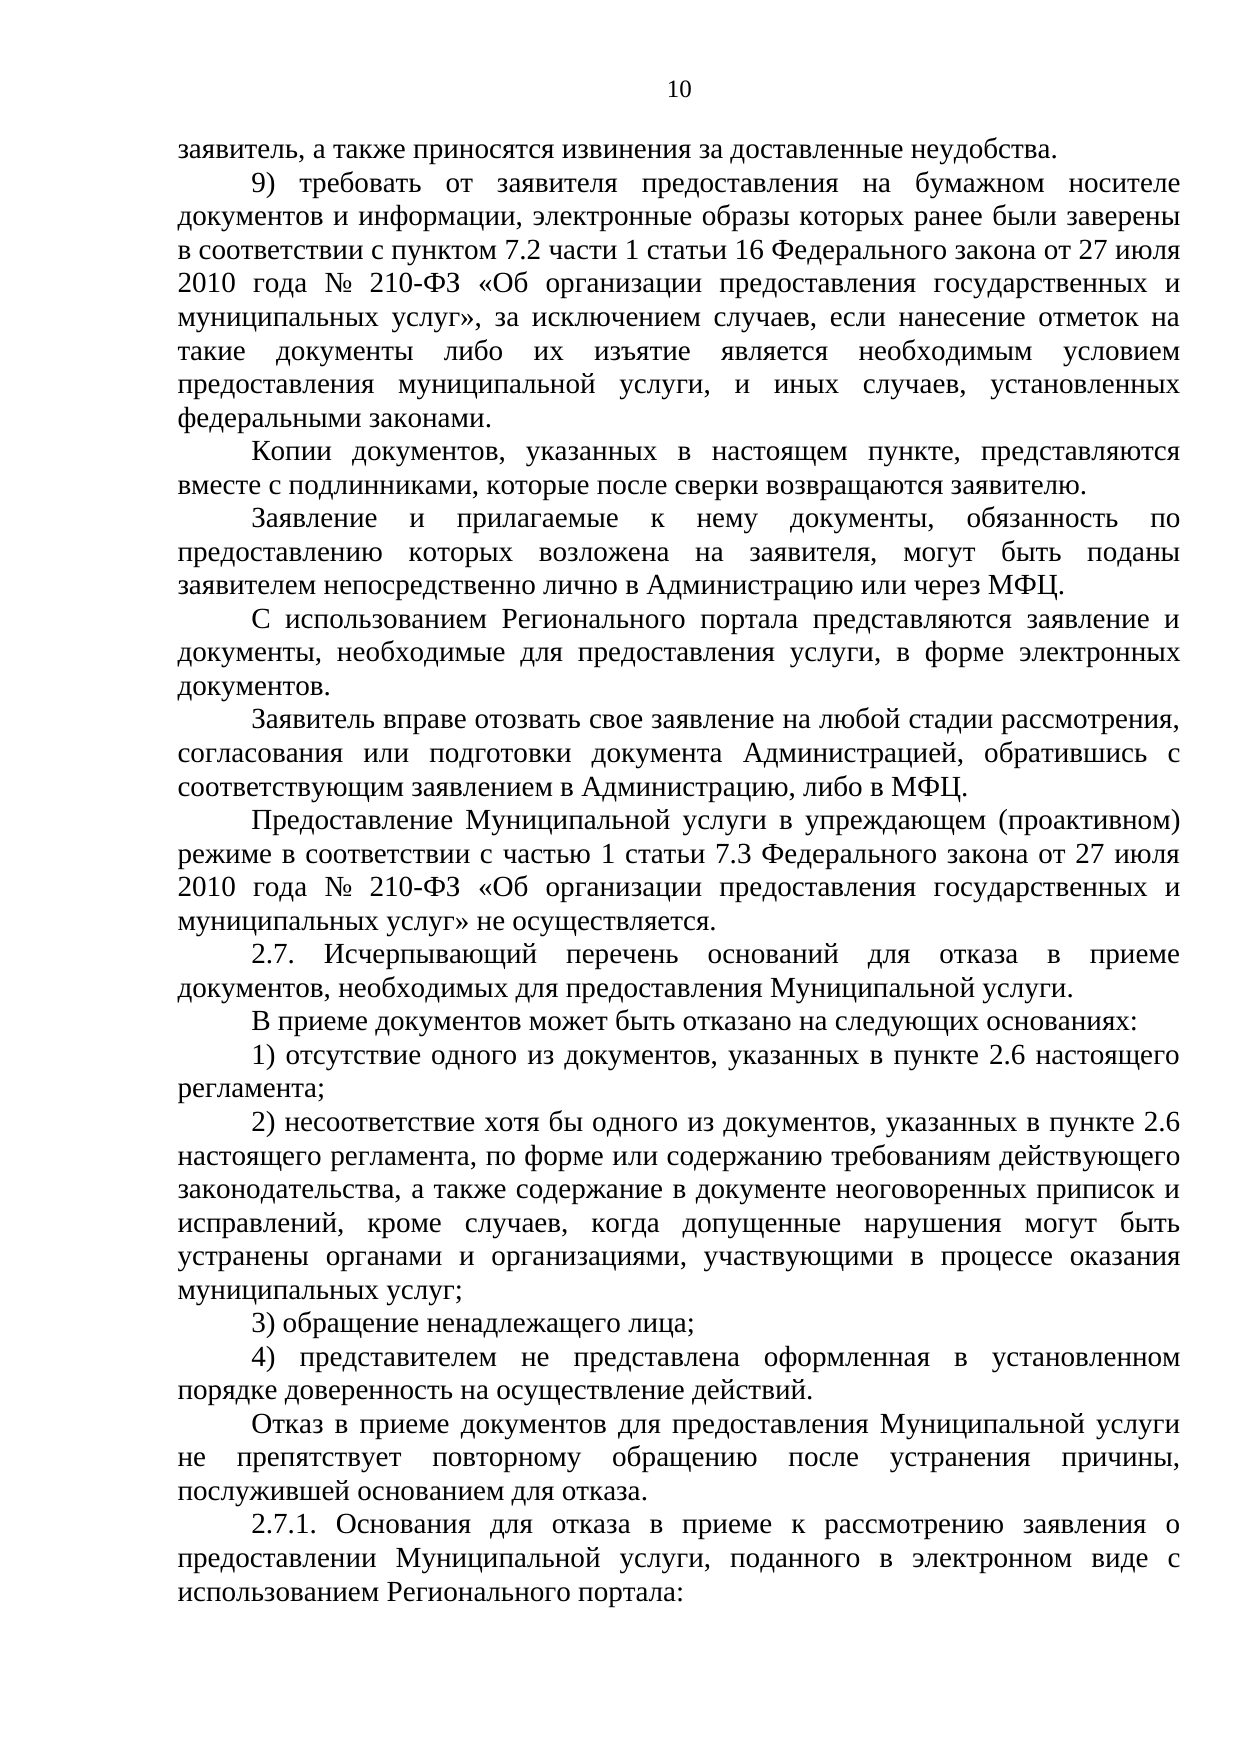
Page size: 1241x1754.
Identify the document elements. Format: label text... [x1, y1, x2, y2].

text 9) требовать от заявителя предоставления на бумажном носителе документов и информации, электронные образы которых ранее были заверены в соответствии с пунктом 7.2 части 1 статьи 16 Федерального закона от 27 июля 2010 года № 210-ФЗ «Об организации предоставления государственных и муниципальных услуг», за исключением случаев, если нанесение отметок на такие документы либо их изъятие является необходимым условием предоставления муниципальной услуги, и иных случаев, установленных федеральными законами. [177, 165, 1181, 433]
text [177, 131, 1181, 165]
text Заявитель вправе отозвать свое заявление на любой стадии рассмотрения, согласования или подготовки документа Администрацией, обратившись с соответствующим заявлением в Администрацию, либо в МФЦ. [177, 702, 1181, 802]
text Отказ в приеме документов для предоставления Муниципальной услуги не препятствует повторному обращению после устранения причины, послужившей основанием для отказа. [177, 1406, 1181, 1507]
text Предоставление Муниципальной услуги в упреждающем (проактивном) режиме в соответствии с частью 1 статьи 7.3 Федерального закона от 27 июля 2010 года № 210-ФЗ «Об организации предоставления государственных и муниципальных услуг» не осуществляется. [177, 802, 1181, 936]
text В приеме документов может быть отказано на следующих основаниях: [177, 1003, 1181, 1037]
text 1) отсутствие одного из документов, указанных в пункте 2.6 настоящего регламента; [177, 1037, 1181, 1104]
text С использованием Регионального портала представляются заявление и документы, необходимые для предоставления услуги, в форме электронных документов. [177, 601, 1181, 702]
text 2) несоответствие хотя бы одного из документов, указанных в пункте 2.6 настоящего регламента, по форме или содержанию требованиям действующего законодательства, а также содержание в документе неоговоренных приписок и исправлений, кроме случаев, когда допущенные нарушения могут быть устранены органами и организациями, участвующими в процессе оказания муниципальных услуг; [177, 1104, 1181, 1305]
text 2.7. Исчерпывающий перечень оснований для отказа в приеме документов, необходимых для предоставления Муниципальной услуги. [177, 936, 1181, 1003]
text 4) представителем не представлена оформленная в установленном порядке доверенность на осуществление действий. [177, 1339, 1181, 1406]
text 2.7.1. Основания для отказа в приеме к рассмотрению заявления о предоставлении Муниципальной услуги, поданного в электронном виде с использованием Регионального портала: [177, 1507, 1181, 1607]
text Копии документов, указанных в настоящем пункте, представляются вместе с подлинниками, которые после сверки возвращаются заявителю. [177, 433, 1181, 500]
text 3) обращение ненадлежащего лица; [177, 1305, 1181, 1339]
text Заявление и прилагаемые к нему документы, обязанность по предоставлению которых возложена на заявителя, могут быть поданы заявителем непосредственно лично в Администрацию или через МФЦ. [177, 500, 1181, 601]
